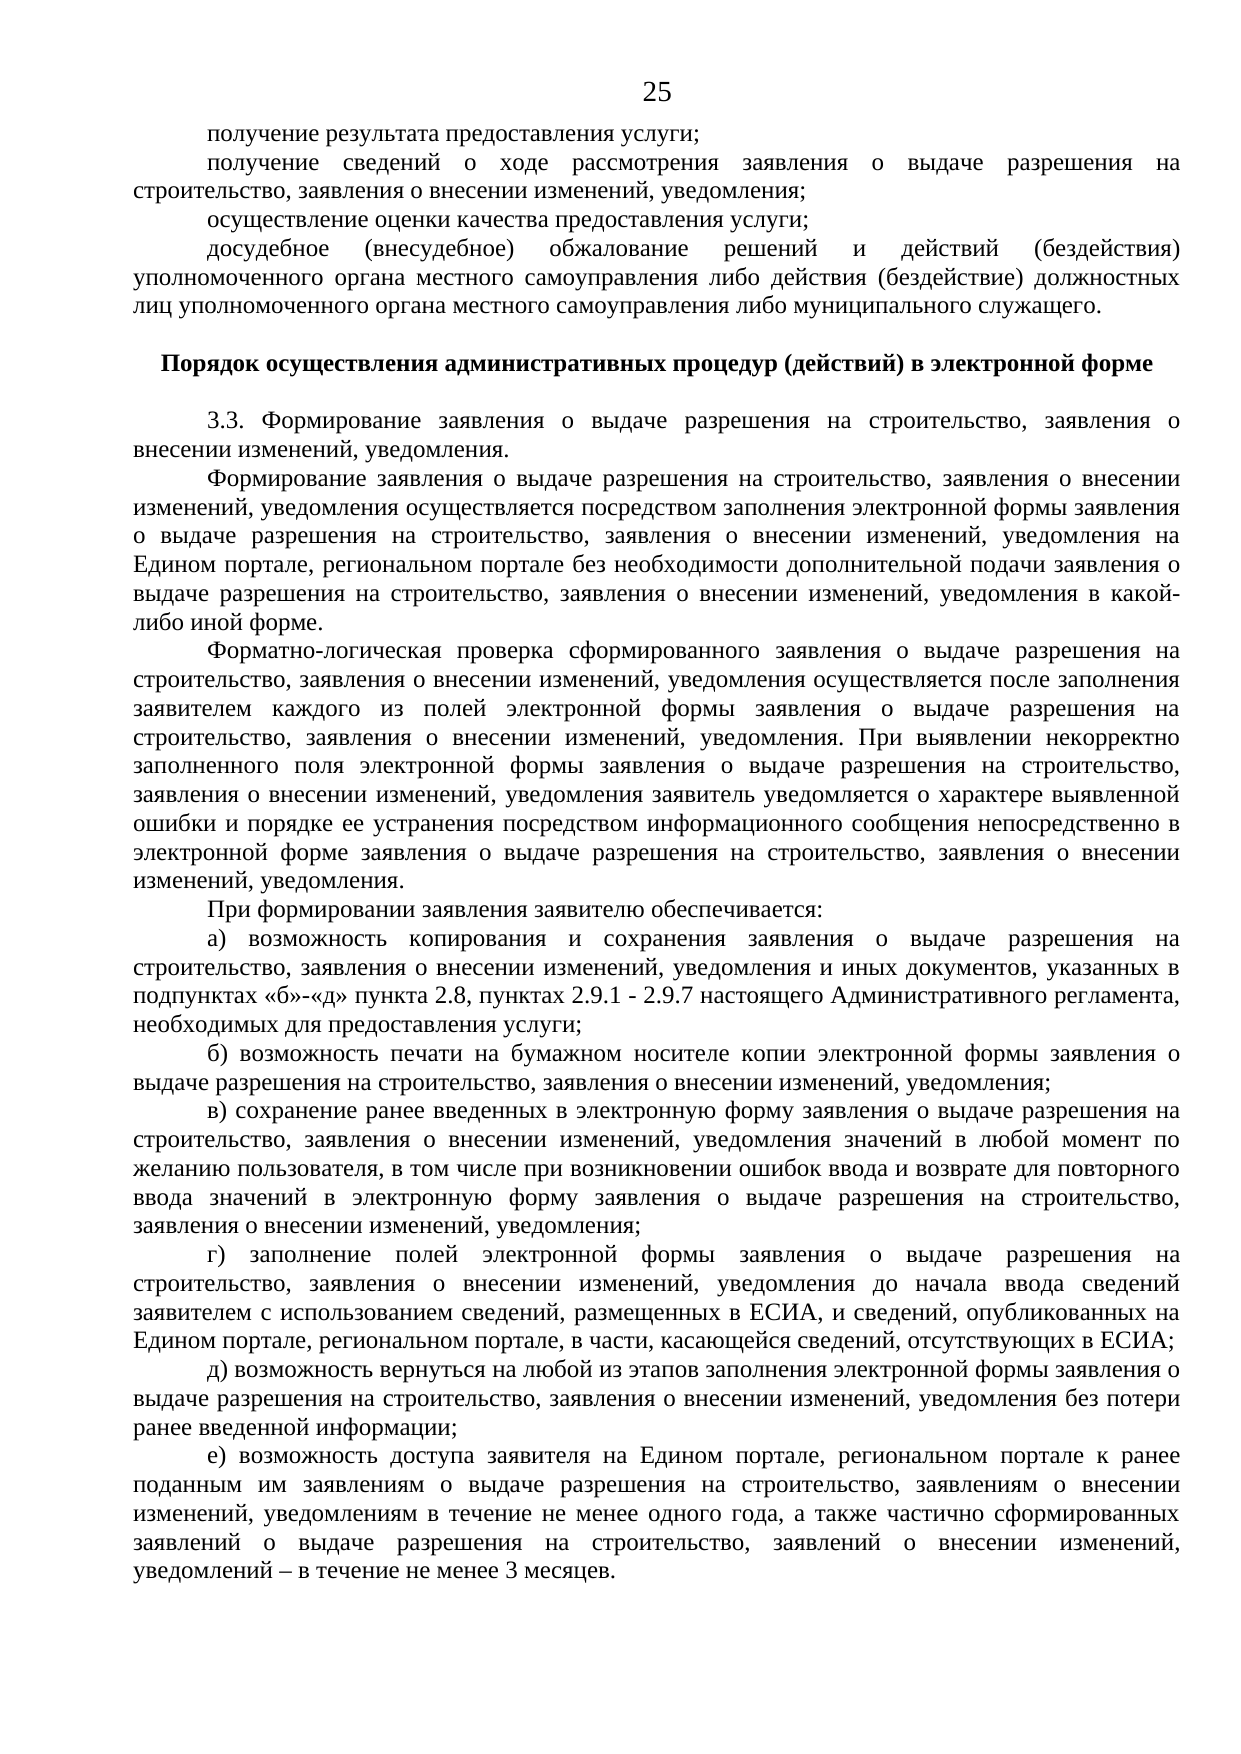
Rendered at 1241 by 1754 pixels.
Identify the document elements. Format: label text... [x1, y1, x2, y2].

text Формирование заявления о выдаче разрешения на строительство, заявления о внесении изменений, уведомления осуществляется посредством заполнения электронной формы заявления о выдаче разрешения на строительство, заявления о внесении изменений, уведомления на Едином портале, региональном портале без необходимости дополнительной подачи заявления о выдаче разрешения на строительство, заявления о внесении изменений, уведомления в какой-либо иной форме. [133, 463, 1181, 636]
text досудебное (внесудебное) обжалование решений и действий (бездействия) уполномоченного органа местного самоуправления либо действия (бездействие) должностных лиц уполномоченного органа местного самоуправления либо муниципального служащего. [133, 233, 1181, 319]
text е) возможность доступа заявителя на Едином портале, региональном портале к ранее поданным им заявлениям о выдаче разрешения на строительство, заявлениям о внесении изменений, уведомлениям в течение не менее одного года, а также частично сформированных заявлений о выдаче разрешения на строительство, заявлений о внесении изменений, уведомлений – в течение не менее 3 месяцев. [133, 1441, 1181, 1584]
text 3.3. Формирование заявления о выдаче разрешения на строительство, заявления о внесении изменений, уведомления. [133, 406, 1181, 463]
text При формировании заявления заявителю обеспечивается: [133, 894, 1181, 923]
text Форматно-логическая проверка сформированного заявления о выдаче разрешения на строительство, заявления о внесении изменений, уведомления осуществляется после заполнения заявителем каждого из полей электронной формы заявления о выдаче разрешения на строительство, заявления о внесении изменений, уведомления. При выявлении некорректно заполненного поля электронной формы заявления о выдаче разрешения на строительство, заявления о внесении изменений, уведомления заявитель уведомляется о характере выявленной ошибки и порядке ее устранения посредством информационного сообщения непосредственно в электронной форме заявления о выдаче разрешения на строительство, заявления о внесении изменений, уведомления. [133, 636, 1181, 894]
text д) возможность вернуться на любой из этапов заполнения электронной формы заявления о выдаче разрешения на строительство, заявления о внесении изменений, уведомления без потери ранее введенной информации; [133, 1354, 1181, 1441]
text осуществление оценки качества предоставления услуги; [133, 204, 1181, 233]
text г) заполнение полей электронной формы заявления о выдаче разрешения на строительство, заявления о внесении изменений, уведомления до начала ввода сведений заявителем с использованием сведений, размещенных в ЕСИА, и сведений, опубликованных на Едином портале, региональном портале, в части, касающейся сведений, отсутствующих в ЕСИА; [133, 1239, 1181, 1354]
text в) сохранение ранее введенных в электронную форму заявления о выдаче разрешения на строительство, заявления о внесении изменений, уведомления значений в любой момент по желанию пользователя, в том числе при возникновении ошибок ввода и возврате для повторного ввода значений в электронную форму заявления о выдаче разрешения на строительство, заявления о внесении изменений, уведомления; [133, 1096, 1181, 1239]
text б) возможность печати на бумажном носителе копии электронной формы заявления о выдаче разрешения на строительство, заявления о внесении изменений, уведомления; [133, 1038, 1181, 1096]
text получение результата предоставления услуги; [133, 118, 1181, 147]
text Порядок осуществления административных процедур (действий) в электронной форме [133, 348, 1181, 377]
text а) возможность копирования и сохранения заявления о выдаче разрешения на строительство, заявления о внесении изменений, уведомления и иных документов, указанных в подпунктах «б»-«д» пункта 2.8, пунктах 2.9.1 - 2.9.7 настоящего Административного регламента, необходимых для предоставления услуги; [133, 923, 1181, 1038]
text получение сведений о ходе рассмотрения заявления о выдаче разрешения на строительство, заявления о внесении изменений, уведомления; [133, 147, 1181, 204]
